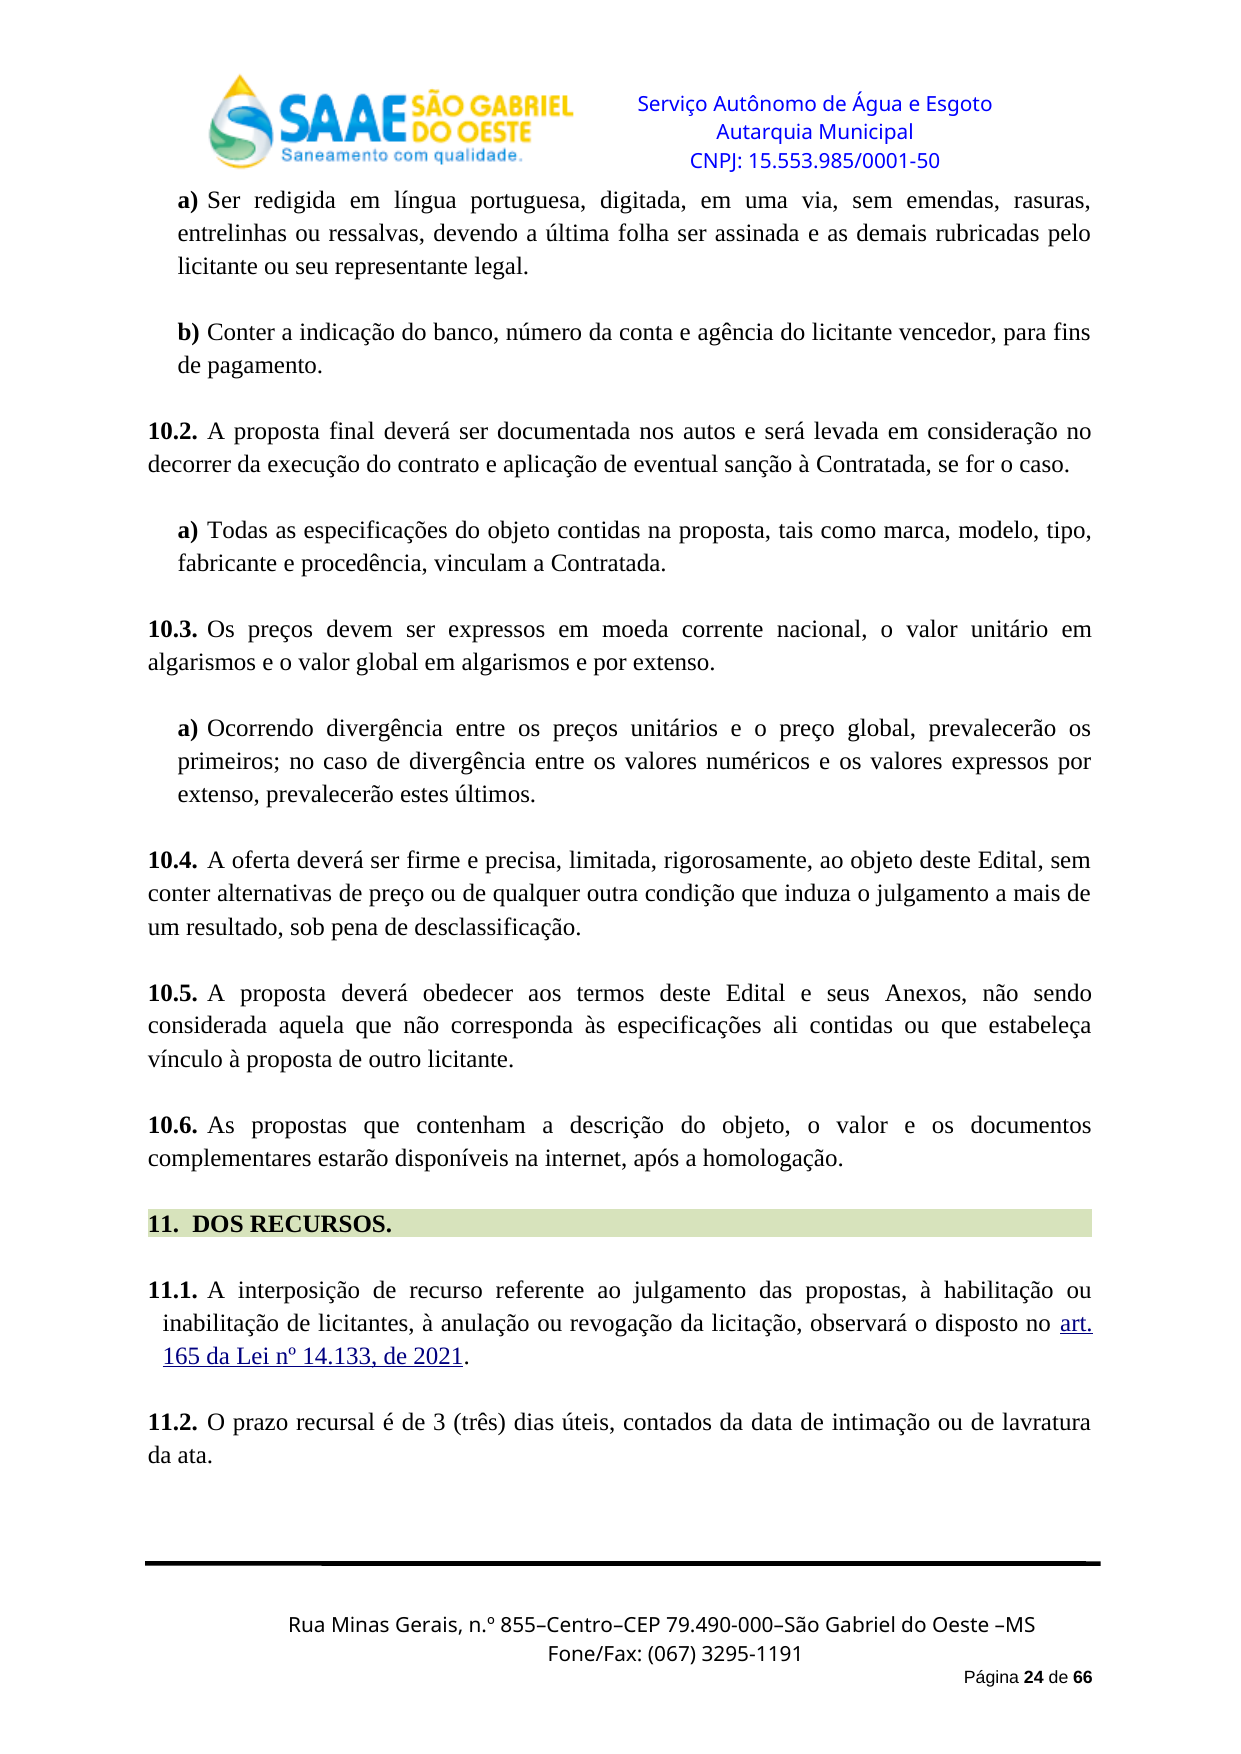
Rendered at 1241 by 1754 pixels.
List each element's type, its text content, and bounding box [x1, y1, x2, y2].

list A interposição de recurso referente ao julgamento das propostas, à habilitação ou inabilitação de licitantes, à anulação ou revogação da licitação, observará o disposto no art. 165 da Lei nº 14.133, de 2021. [148, 1407, 1092, 1502]
list Conter a indicação do banco, número da conta e agência do licitante vencedor, para fins de pagamento. [177, 449, 1092, 511]
list A proposta final deverá ser documentada nos autos e será levada em consideração no decorrer da execução do contrato e aplicação de eventual sanção à Contratada, se for o caso. [148, 548, 1092, 610]
list Todas as especificações do objeto contidas na proposta, tais como marca, modelo, tipo, fabricante e procedência, vinculam a Contratada. [177, 647, 1092, 709]
list A oferta deverá ser firme e precisa, limitada, rigorosamente, ao objeto deste Edital, sem conter alternativas de preço ou de qualquer outra condição que induza o julgamento a mais de um resultado, sob pena de desclassificação. [148, 978, 1092, 1072]
list A proposta deverá obedecer aos termos deste Edital e seus Anexos, não sendo considerada aquela que não corresponda às especificações ali contidas ou que estabeleça vínculo à proposta de outro licitante. [148, 1110, 1092, 1204]
list A proposta final do licitante declarado vencedor deverá ser encaminhada no prazo de 02 (duas) horas a contar da solicitação do(a) Pregoeiro(a) no sistema eletrônico juntamente com os documentos que o edital exige e deverá: [148, 185, 1092, 280]
list Ser redigida em língua portuguesa, digitada, em uma via, sem emendas, rasuras, entrelinhas ou ressalvas, devendo a última folha ser assinada e as demais rubricadas pelo licitante ou seu representante legal. [177, 317, 1092, 412]
list Os preços devem ser expressos em moeda corrente nacional, o valor unitário em algarismos e o valor global em algarismos e por extenso. [148, 746, 1092, 808]
list DOS RECURSOS. [148, 1341, 1092, 1369]
list Ocorrendo divergência entre os preços unitários e o preço global, prevalecerão os primeiros; no caso de divergência entre os valores numéricos e os valores expressos por extenso, prevalecerão estes últimos. [177, 846, 1092, 940]
list As propostas que contenham a descrição do objeto, o valor e os documentos complementares estarão disponíveis na internet, após a homologação. [148, 1242, 1092, 1303]
picture [200, 65, 584, 174]
